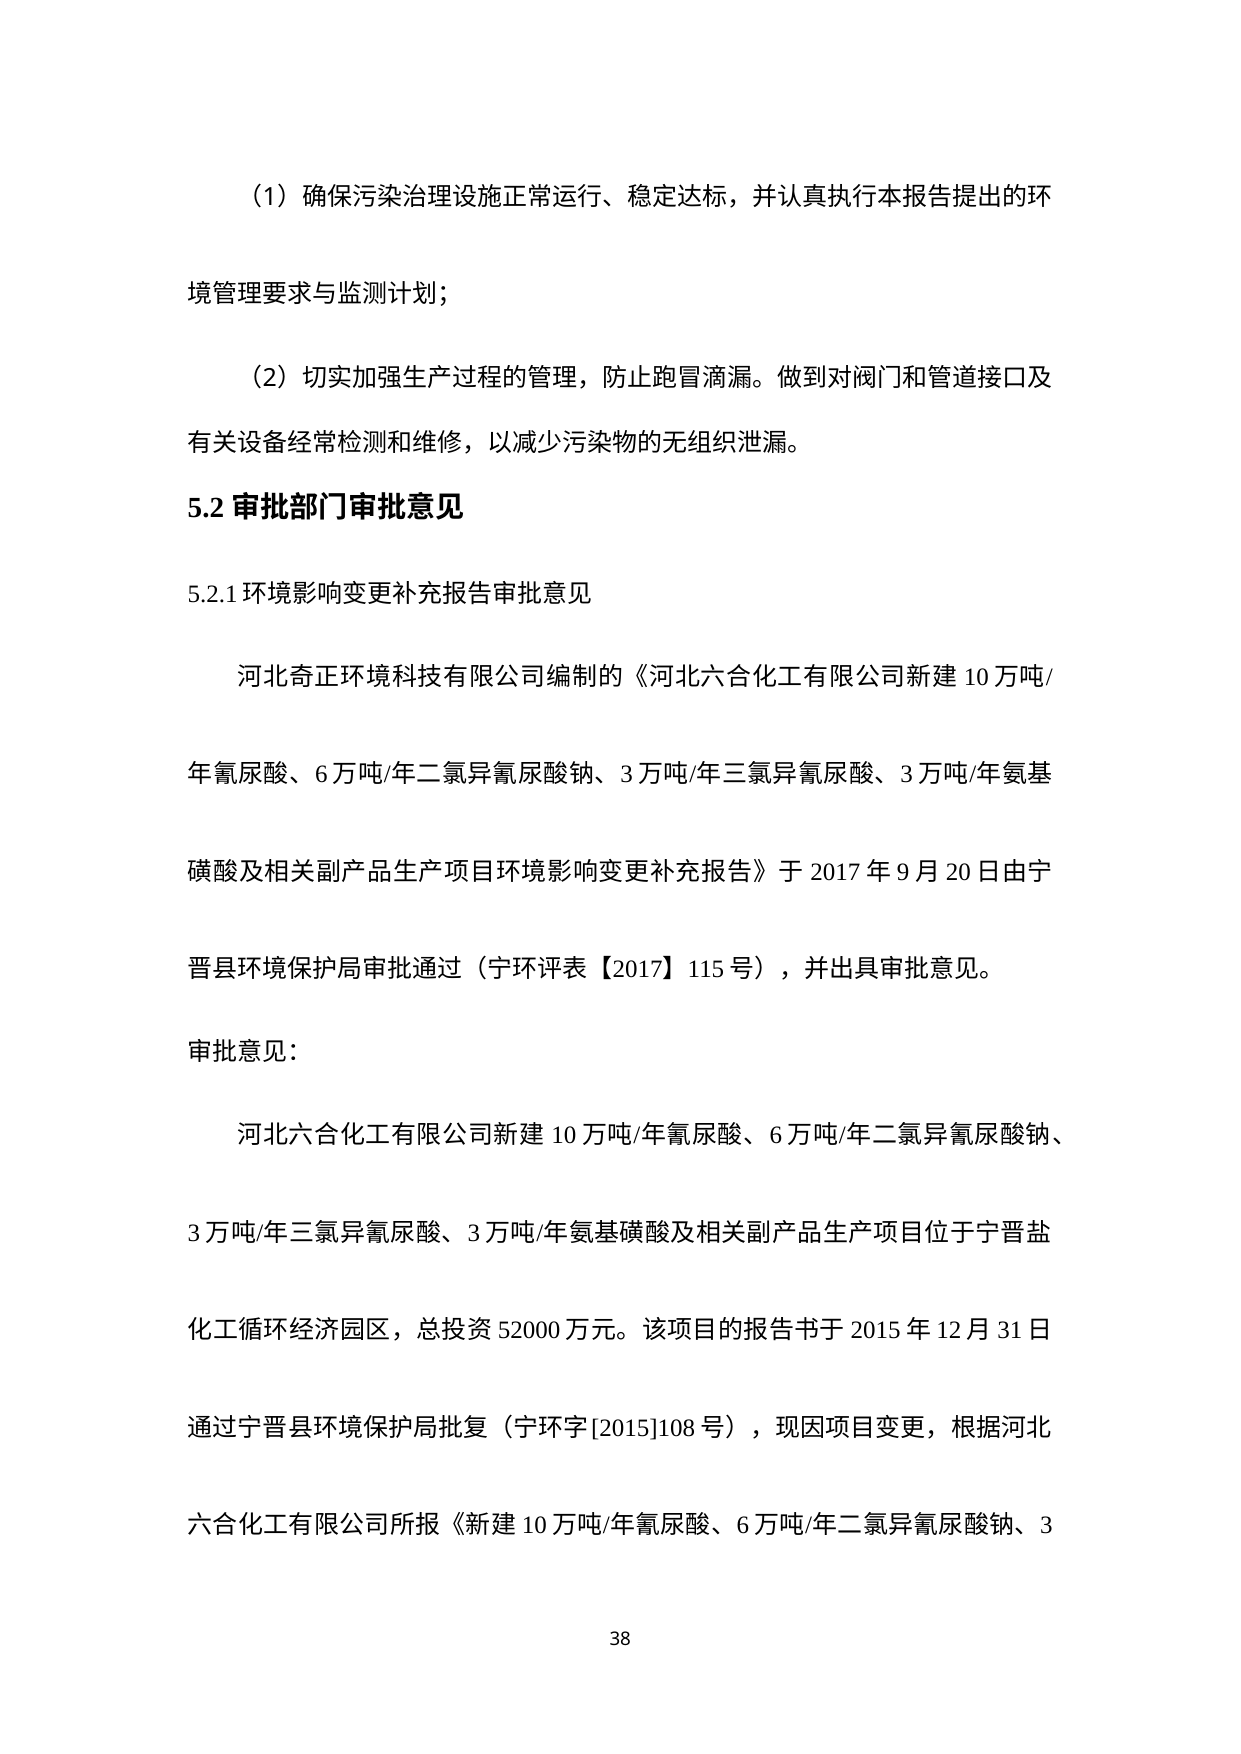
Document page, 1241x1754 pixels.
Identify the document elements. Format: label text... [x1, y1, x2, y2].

text 河北奇正环境科技有限公司编制的《河北六合化工有限公司新建10万吨/年氰尿酸、6万吨/年二氯异氰尿酸钠、3万吨/年三氯异氰尿酸、3万吨/年氨基磺酸及相关副产品生产项目环境影响变更补充报告》于2017年9月20日由宁晋县环境保护局审批通过（宁环评表【2017】115号），并出具审批意见。 [187, 642, 1053, 999]
text （2）切实加强生产过程的管理，防止跑冒滴漏。做到对阀门和管道接口及有关设备经常检测和维修，以减少污染物的无组织泄漏。 [187, 343, 1053, 473]
text 审批意见： [187, 1017, 1053, 1082]
text （1）确保污染治理设施正常运行、稳定达标，并认真执行本报告提出的环境管理要求与监测计划； [187, 162, 1053, 324]
text 5.2.1环境影响变更补充报告审批意见 [187, 559, 1053, 624]
subtitle 5.2 审批部门审批意见 [187, 473, 1053, 538]
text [187, 1101, 1053, 1556]
